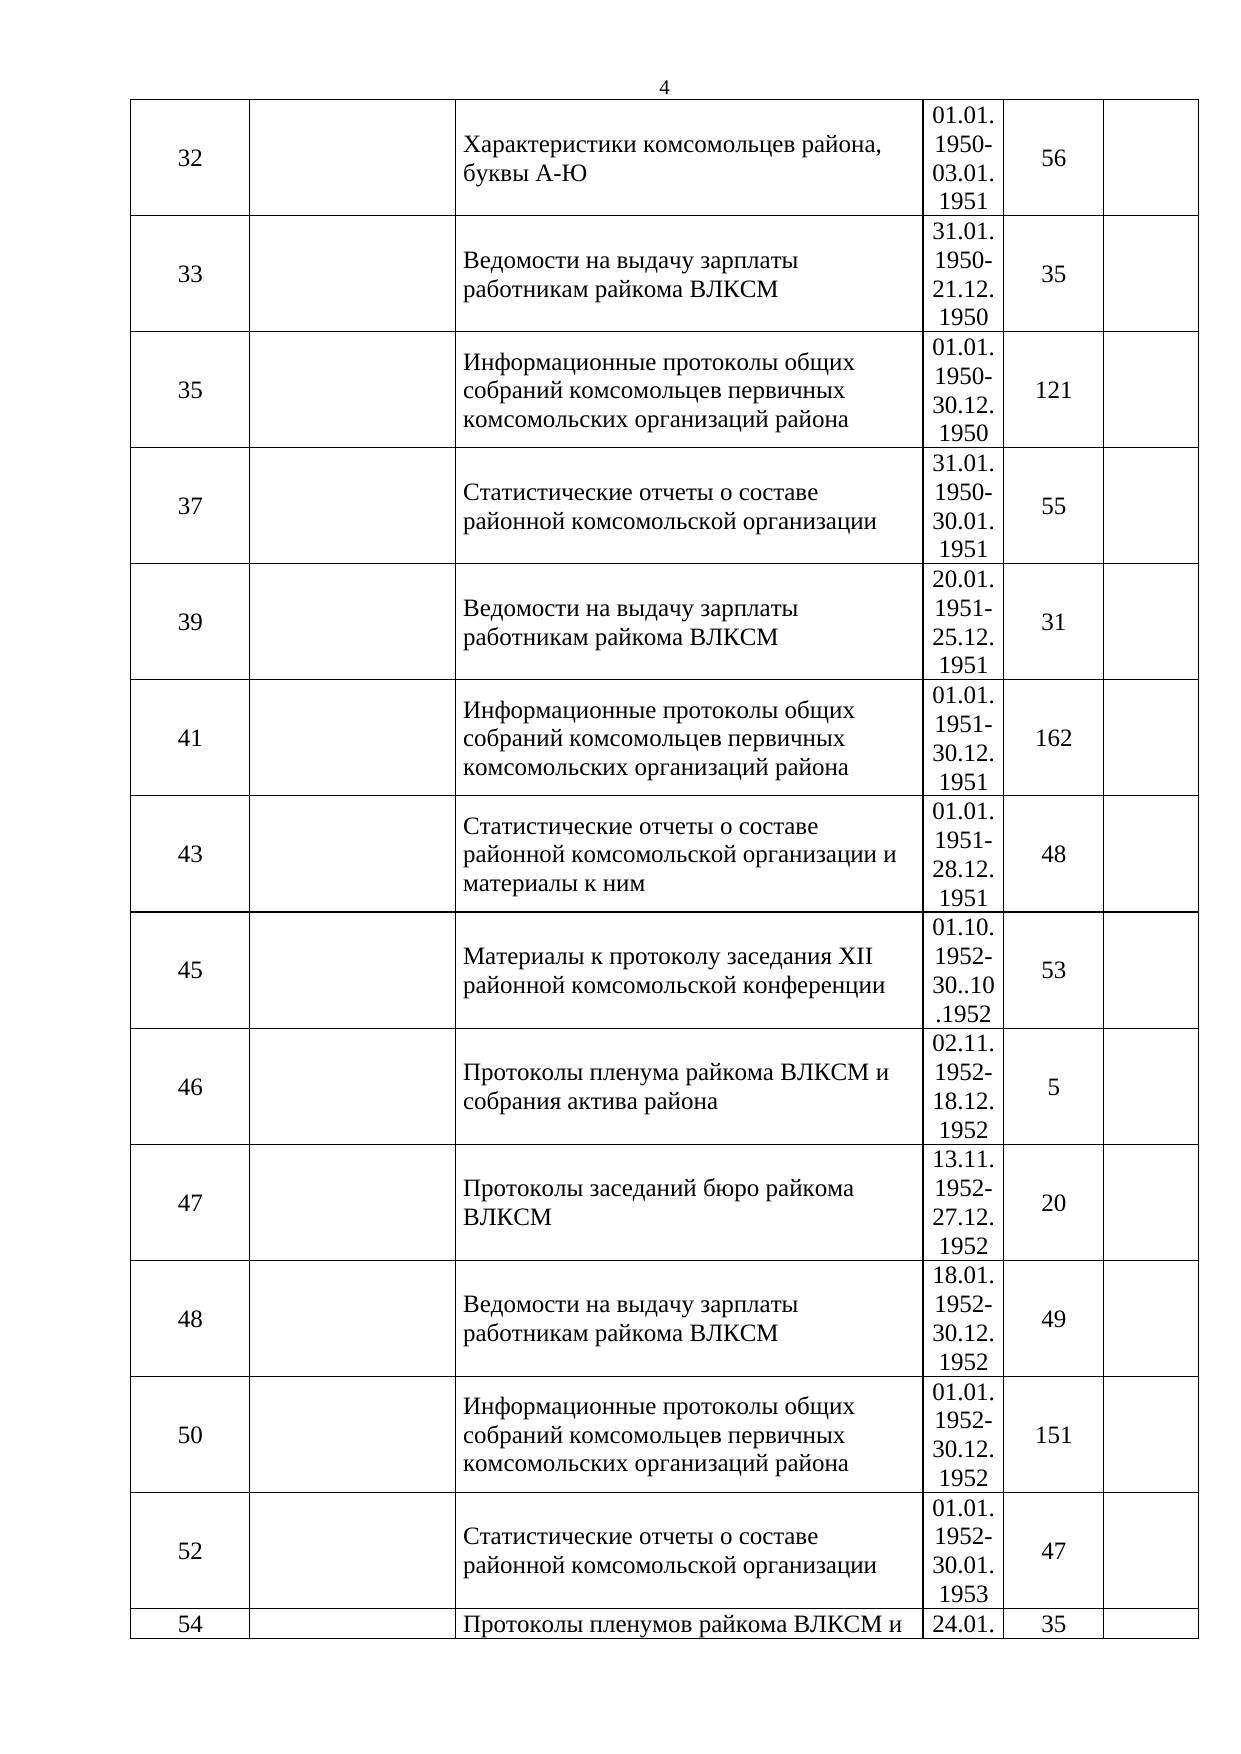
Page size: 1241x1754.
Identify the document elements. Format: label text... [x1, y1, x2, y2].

table_cell [1104, 680, 1198, 795]
table_cell Статистические отчеты о составе районной комсомольской организации [456, 1493, 922, 1608]
table_cell 31.01.1950-21.12.1950 [924, 216, 1003, 331]
table_cell [250, 564, 455, 679]
table_cell [1104, 913, 1198, 1027]
table_cell [250, 100, 455, 215]
table_cell [250, 332, 455, 447]
table_cell Протоколы заседаний бюро райкома ВЛКСМ [456, 1145, 922, 1259]
table_cell Информационные протоколы общих собраний комсомольцев первичных комсомольских организаций района [456, 1377, 922, 1492]
table_cell 20.01.1951-25.12.1951 [924, 564, 1003, 679]
table_cell 50 [131, 1377, 249, 1492]
table_cell 48 [1004, 796, 1103, 911]
table_cell 47 [131, 1145, 249, 1259]
table_cell [250, 913, 455, 1027]
table_cell 52 [131, 1493, 249, 1608]
table_cell 53 [1004, 913, 1103, 1027]
table_cell 41 [131, 680, 249, 795]
table_cell 01.01.1952-30.12.1952 [924, 1377, 1003, 1492]
table_cell 31 [1004, 564, 1103, 679]
table_cell [1104, 448, 1198, 563]
table_cell 01.01.1952-30.01.1953 [924, 1493, 1003, 1608]
table_cell 01.10.1952-30..10.1952 [924, 913, 1003, 1027]
table_cell 13.11.1952-27.12.1952 [924, 1145, 1003, 1259]
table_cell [924, 1609, 1003, 1637]
table_cell Информационные протоколы общих собраний комсомольцев первичных комсомольских организаций района [456, 332, 922, 447]
table_cell [1104, 1261, 1198, 1376]
table_cell 55 [1004, 448, 1103, 563]
table_cell 32 [131, 100, 249, 215]
table_cell [250, 1493, 455, 1608]
table_cell [250, 448, 455, 563]
table_cell [1104, 564, 1198, 679]
table_cell [1104, 1029, 1198, 1143]
table_cell [250, 680, 455, 795]
table_cell Материалы к протоколу заседания XII районной комсомольской конференции [456, 913, 922, 1027]
table_cell 02.11.1952-18.12.1952 [924, 1029, 1003, 1143]
table_cell 35 [1004, 1609, 1103, 1637]
table_cell 49 [1004, 1261, 1103, 1376]
table_cell [250, 216, 455, 331]
table_cell 43 [131, 796, 249, 911]
table_cell [250, 1377, 455, 1492]
table_cell 33 [131, 216, 249, 331]
table_cell 18.01.1952-30.12.1952 [924, 1261, 1003, 1376]
table_cell 35 [1004, 216, 1103, 331]
table_cell 121 [1004, 332, 1103, 447]
table_cell 47 [1004, 1493, 1103, 1608]
table_cell 31.01.1950-30.01.1951 [924, 448, 1003, 563]
table_cell Характеристики комсомольцев района, буквы А-Ю [456, 100, 922, 215]
table_cell [1104, 1377, 1198, 1492]
table_cell 01.01.1950-03.01.1951 [924, 100, 1003, 215]
table_cell 35 [131, 332, 249, 447]
table_cell Ведомости на выдачу зарплаты работникам райкома ВЛКСМ [456, 564, 922, 679]
table_cell Информационные протоколы общих собраний комсомольцев первичных комсомольских организаций района [456, 680, 922, 795]
table_cell 162 [1004, 680, 1103, 795]
table_cell Ведомости на выдачу зарплаты работникам райкома ВЛКСМ [456, 216, 922, 331]
table_cell [1104, 796, 1198, 911]
table_cell 54 [131, 1609, 249, 1637]
table_cell 151 [1004, 1377, 1103, 1492]
table_cell [250, 1261, 455, 1376]
table_cell [1104, 1609, 1198, 1637]
table_cell [250, 1029, 455, 1143]
table_cell 56 [1004, 100, 1103, 215]
table_cell 5 [1004, 1029, 1103, 1143]
table_cell [250, 1145, 455, 1259]
table_cell 01.01.1950-30.12.1950 [924, 332, 1003, 447]
table_cell Протоколы пленума райкома ВЛКСМ и собрания актива района [456, 1029, 922, 1143]
table_cell Статистические отчеты о составе районной комсомольской организации [456, 448, 922, 563]
table_cell 01.01.1951-28.12.1951 [924, 796, 1003, 911]
table_cell 01.01.1951-30.12.1951 [924, 680, 1003, 795]
table_cell 39 [131, 564, 249, 679]
table_cell [250, 796, 455, 911]
table_cell 45 [131, 913, 249, 1027]
table_cell 20 [1004, 1145, 1103, 1259]
table_cell [1104, 1493, 1198, 1608]
table_cell [1104, 100, 1198, 215]
table_cell [250, 1609, 455, 1637]
table_cell 48 [131, 1261, 249, 1376]
table_cell 46 [131, 1029, 249, 1143]
table_cell Статистические отчеты о составе районной комсомольской организации и материалы к ним [456, 796, 922, 911]
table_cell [456, 1609, 922, 1637]
table_cell [1104, 216, 1198, 331]
table_cell [1104, 332, 1198, 447]
table_cell 37 [131, 448, 249, 563]
table_cell Ведомости на выдачу зарплаты работникам райкома ВЛКСМ [456, 1261, 922, 1376]
table_cell [1104, 1145, 1198, 1259]
